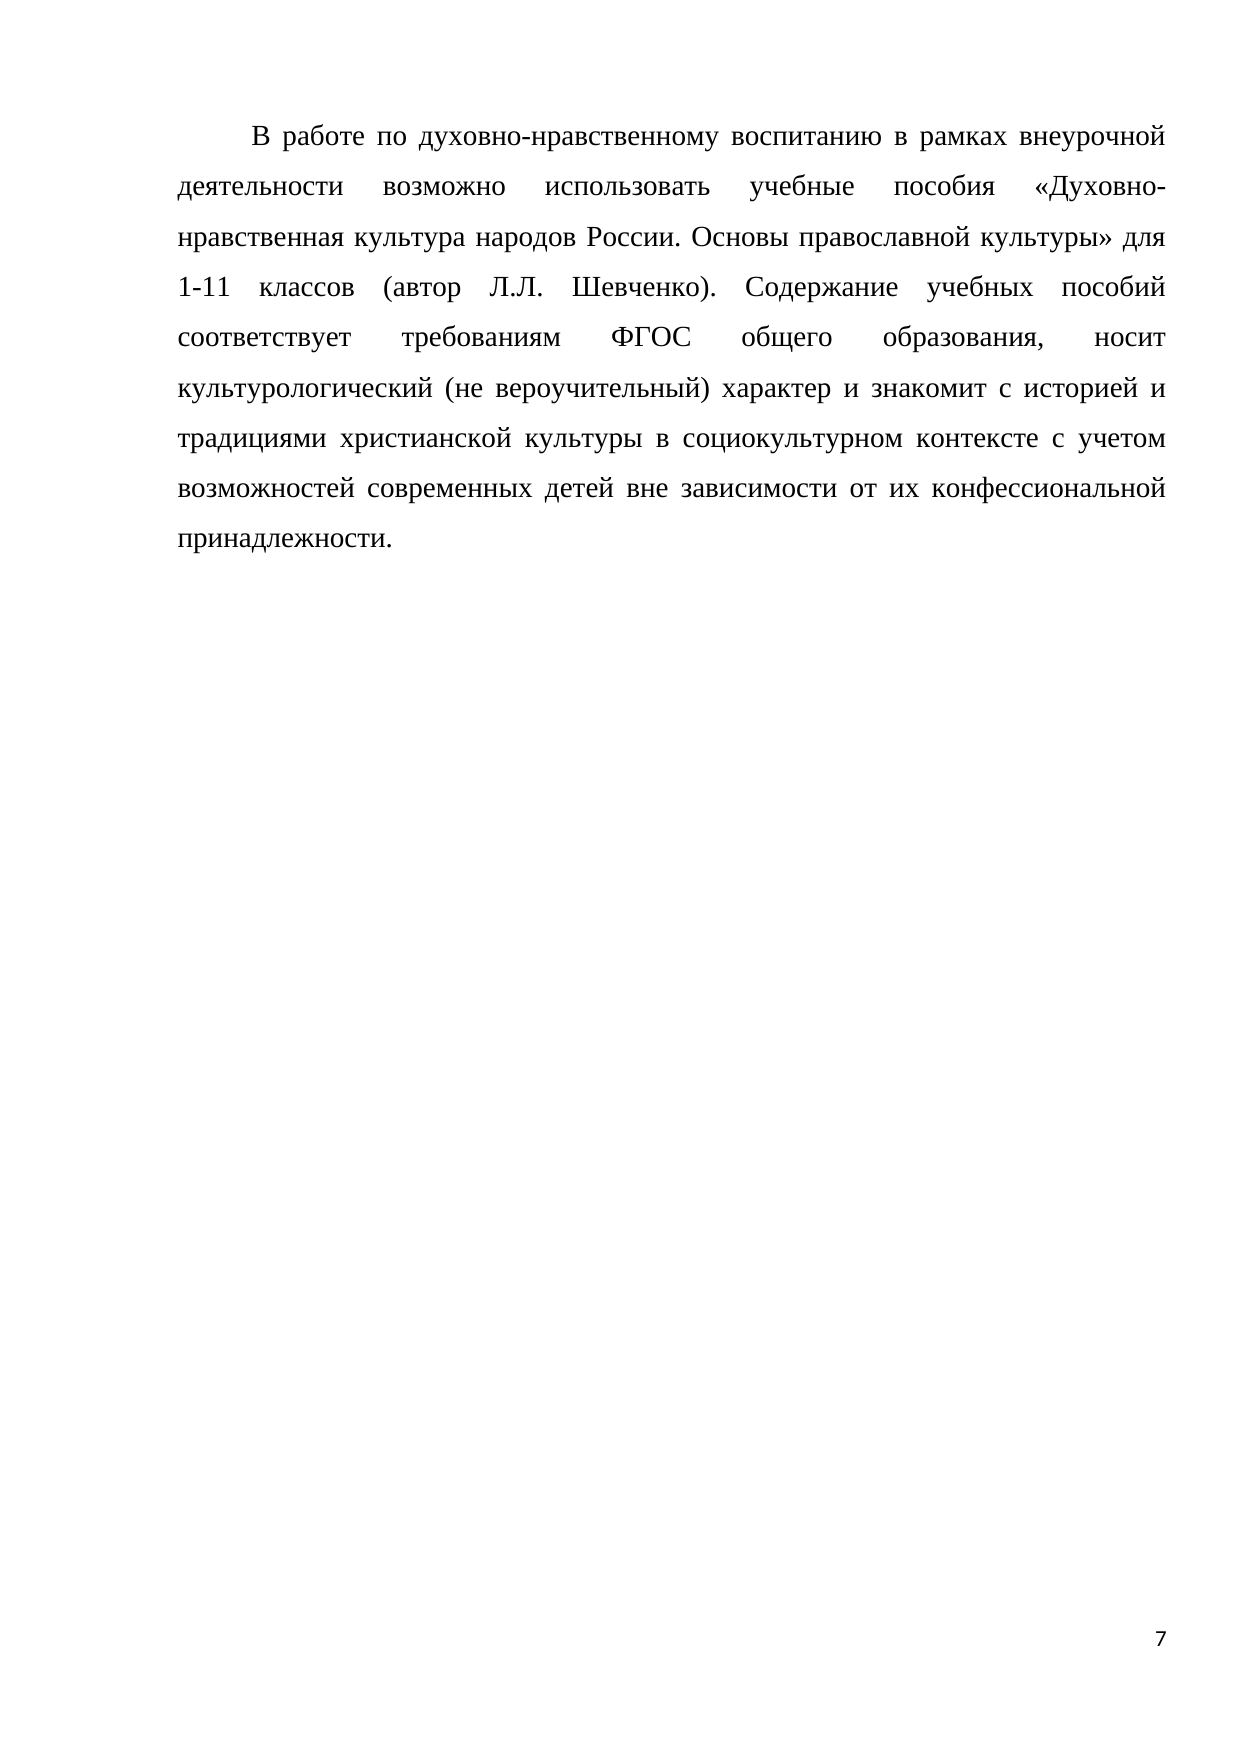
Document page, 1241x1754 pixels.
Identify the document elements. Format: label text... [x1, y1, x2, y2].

text В работе по духовно-нравственному воспитанию в рамках внеурочной деятельности возможно использовать учебные пособия «Духовно-нравственная культура народов России. Основы православной культуры» для 1-11 классов (автор Л.Л. Шевченко). Содержание учебных пособий соответствует требованиям ФГОС общего образования, носит культурологический (не вероучительный) характер и знакомит с историей и традициями христианской культуры в социокультурном контексте с учетом возможностей современных детей вне зависимости от их конфессиональной принадлежности. [177, 118, 1167, 554]
